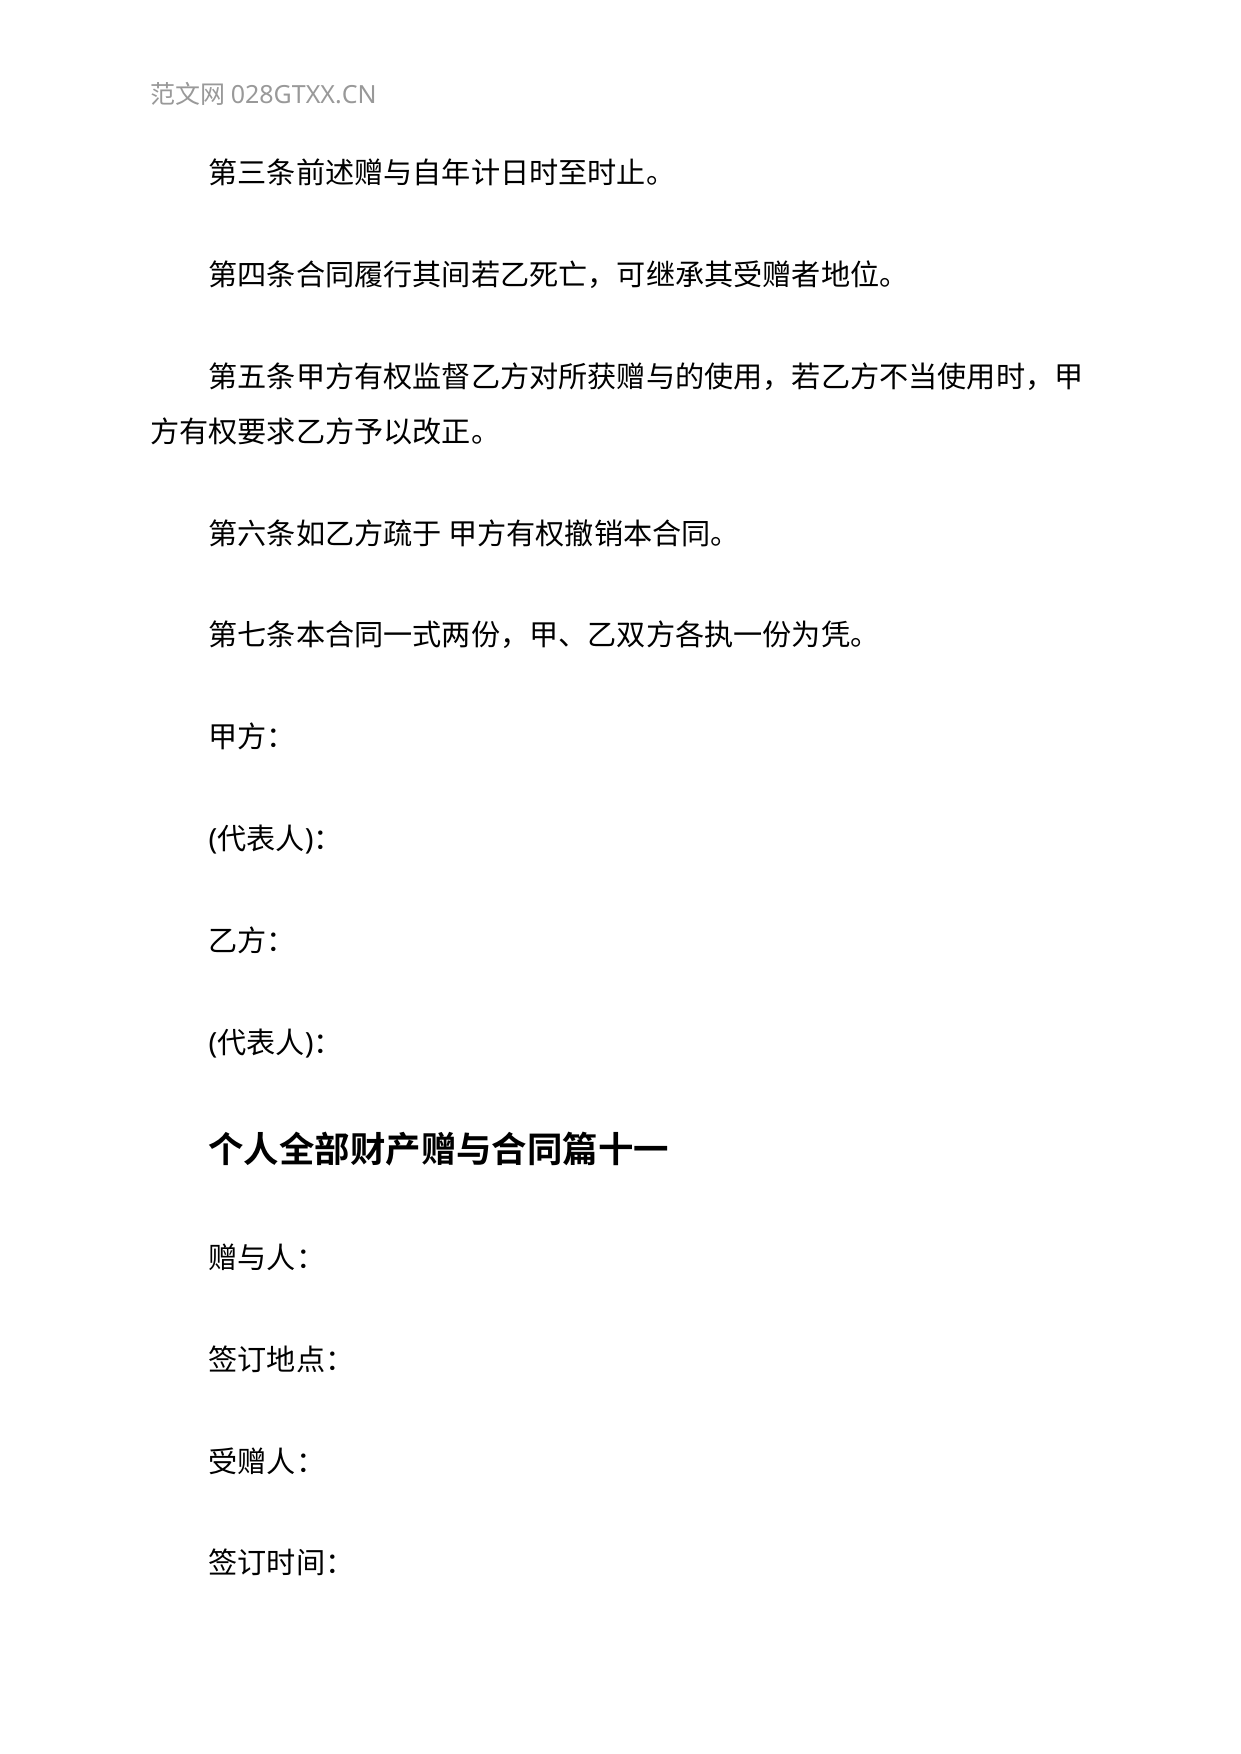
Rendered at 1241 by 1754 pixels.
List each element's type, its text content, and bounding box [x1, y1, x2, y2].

text (代表人)： [150, 816, 1090, 858]
text 甲方： [150, 714, 1090, 756]
text 第四条合同履行其间若乙死亡，可继承其受赠者地位。 [150, 252, 1090, 294]
text 乙方： [150, 917, 1090, 960]
text 第七条本合同一式两份，甲、乙双方各执一份为凭。 [150, 612, 1090, 654]
text 第六条如乙方疏于 甲方有权撤销本合同。 [150, 510, 1090, 552]
text 签订时间： [150, 1540, 1090, 1582]
text 个人全部财产赠与合同篇十一 [150, 1121, 1090, 1172]
text 第五条甲方有权监督乙方对所获赠与的使用，若乙方不当使用时，甲方有权要求乙方予以改正。 [150, 353, 1090, 451]
text 受赠人： [150, 1438, 1090, 1481]
text 签订地点： [150, 1336, 1090, 1379]
text 第三条前述赠与自年计日时至时止。 [150, 150, 1090, 192]
text (代表人)： [150, 1019, 1090, 1062]
text 赠与人： [150, 1235, 1090, 1277]
